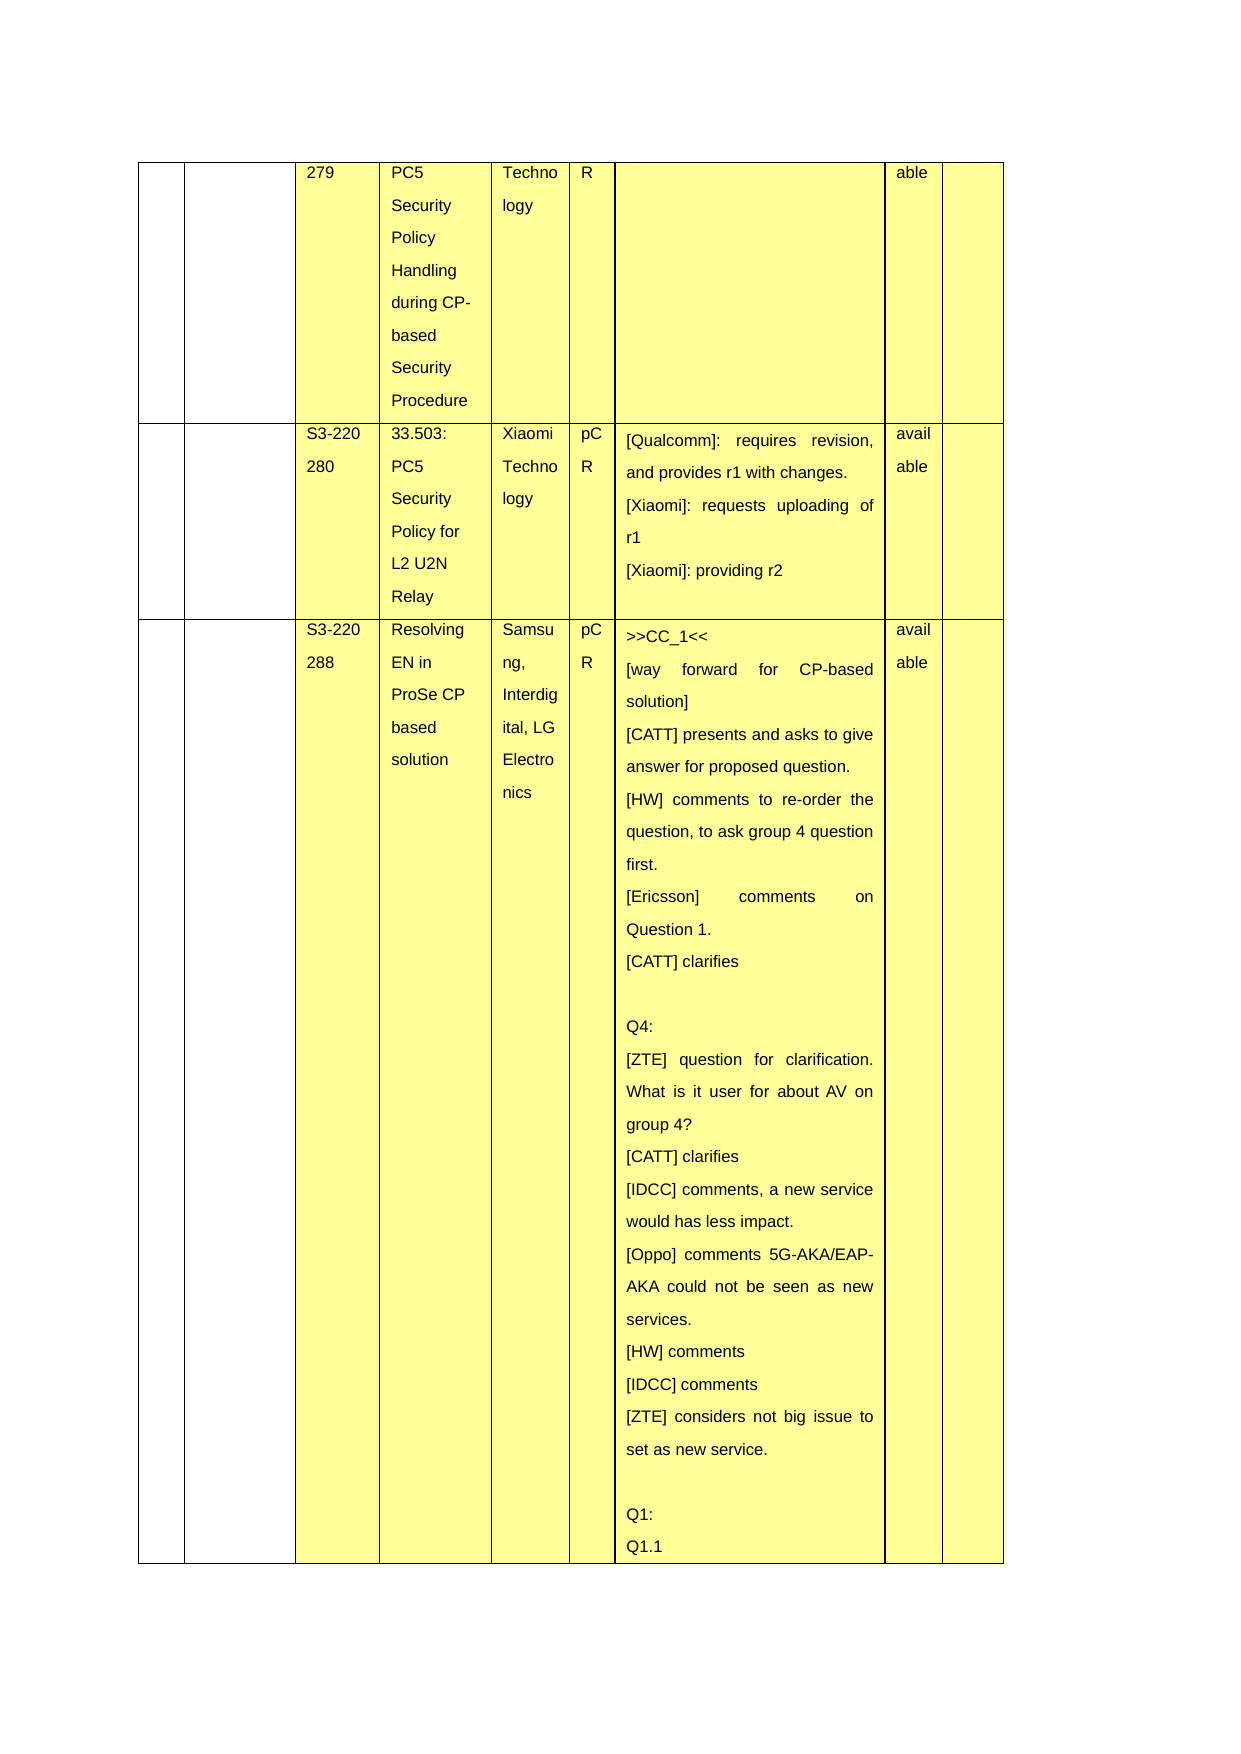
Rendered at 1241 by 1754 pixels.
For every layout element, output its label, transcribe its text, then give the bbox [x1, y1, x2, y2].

table_cell [943, 163, 1003, 423]
table_cell available [886, 620, 942, 1563]
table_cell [380, 163, 491, 423]
table_cell S3-220279 [296, 163, 379, 423]
table_cell available [886, 163, 942, 423]
table_cell [616, 163, 884, 423]
table_cell [139, 620, 184, 1563]
table_cell pCR [570, 620, 614, 1563]
table_cell 33.503: PC5 Security Policy for L2 U2N Relay [380, 424, 491, 619]
table_cell [943, 620, 1003, 1563]
table_cell [943, 424, 1003, 619]
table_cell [616, 620, 884, 1563]
table_cell S3-220280 [296, 424, 379, 619]
table_cell pCR [570, 163, 614, 423]
table_cell Xiaomi Technology [492, 163, 569, 423]
table_cell pCR [570, 424, 614, 619]
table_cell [380, 620, 491, 1563]
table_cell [492, 620, 569, 1563]
table_cell [185, 163, 295, 423]
table_cell [139, 163, 184, 423]
table_cell Xiaomi Technology [492, 424, 569, 619]
table_cell [Qualcomm]: requires revision, and provides r1 with changes. [Xiaomi]: requests uploading of r1 [Xiaomi]: providing r2 [616, 424, 884, 619]
table_cell [185, 424, 295, 619]
table_cell available [886, 424, 942, 619]
table_cell [185, 620, 295, 1563]
table_cell S3-220288 [296, 620, 379, 1563]
table_cell [139, 424, 184, 619]
